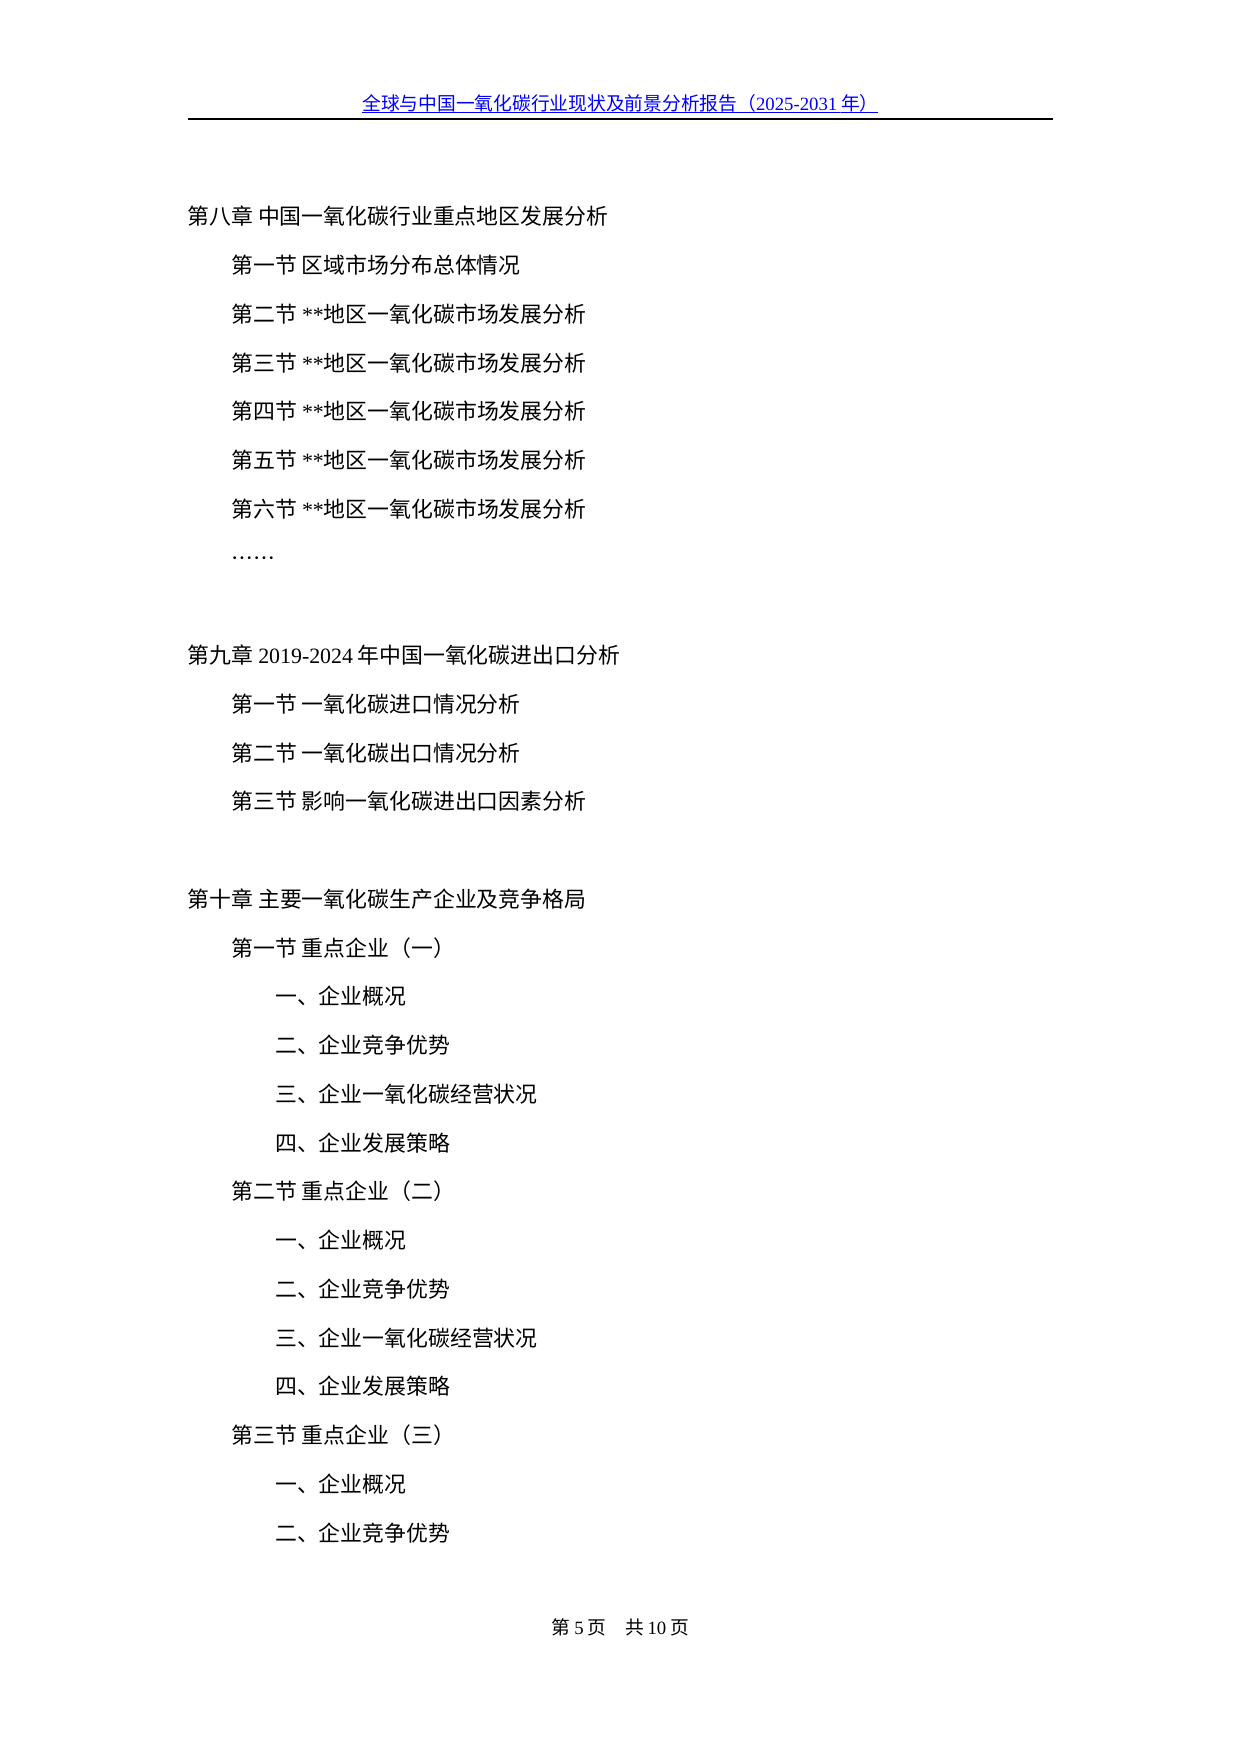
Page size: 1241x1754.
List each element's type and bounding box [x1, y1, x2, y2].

text [187, 150, 1053, 1548]
